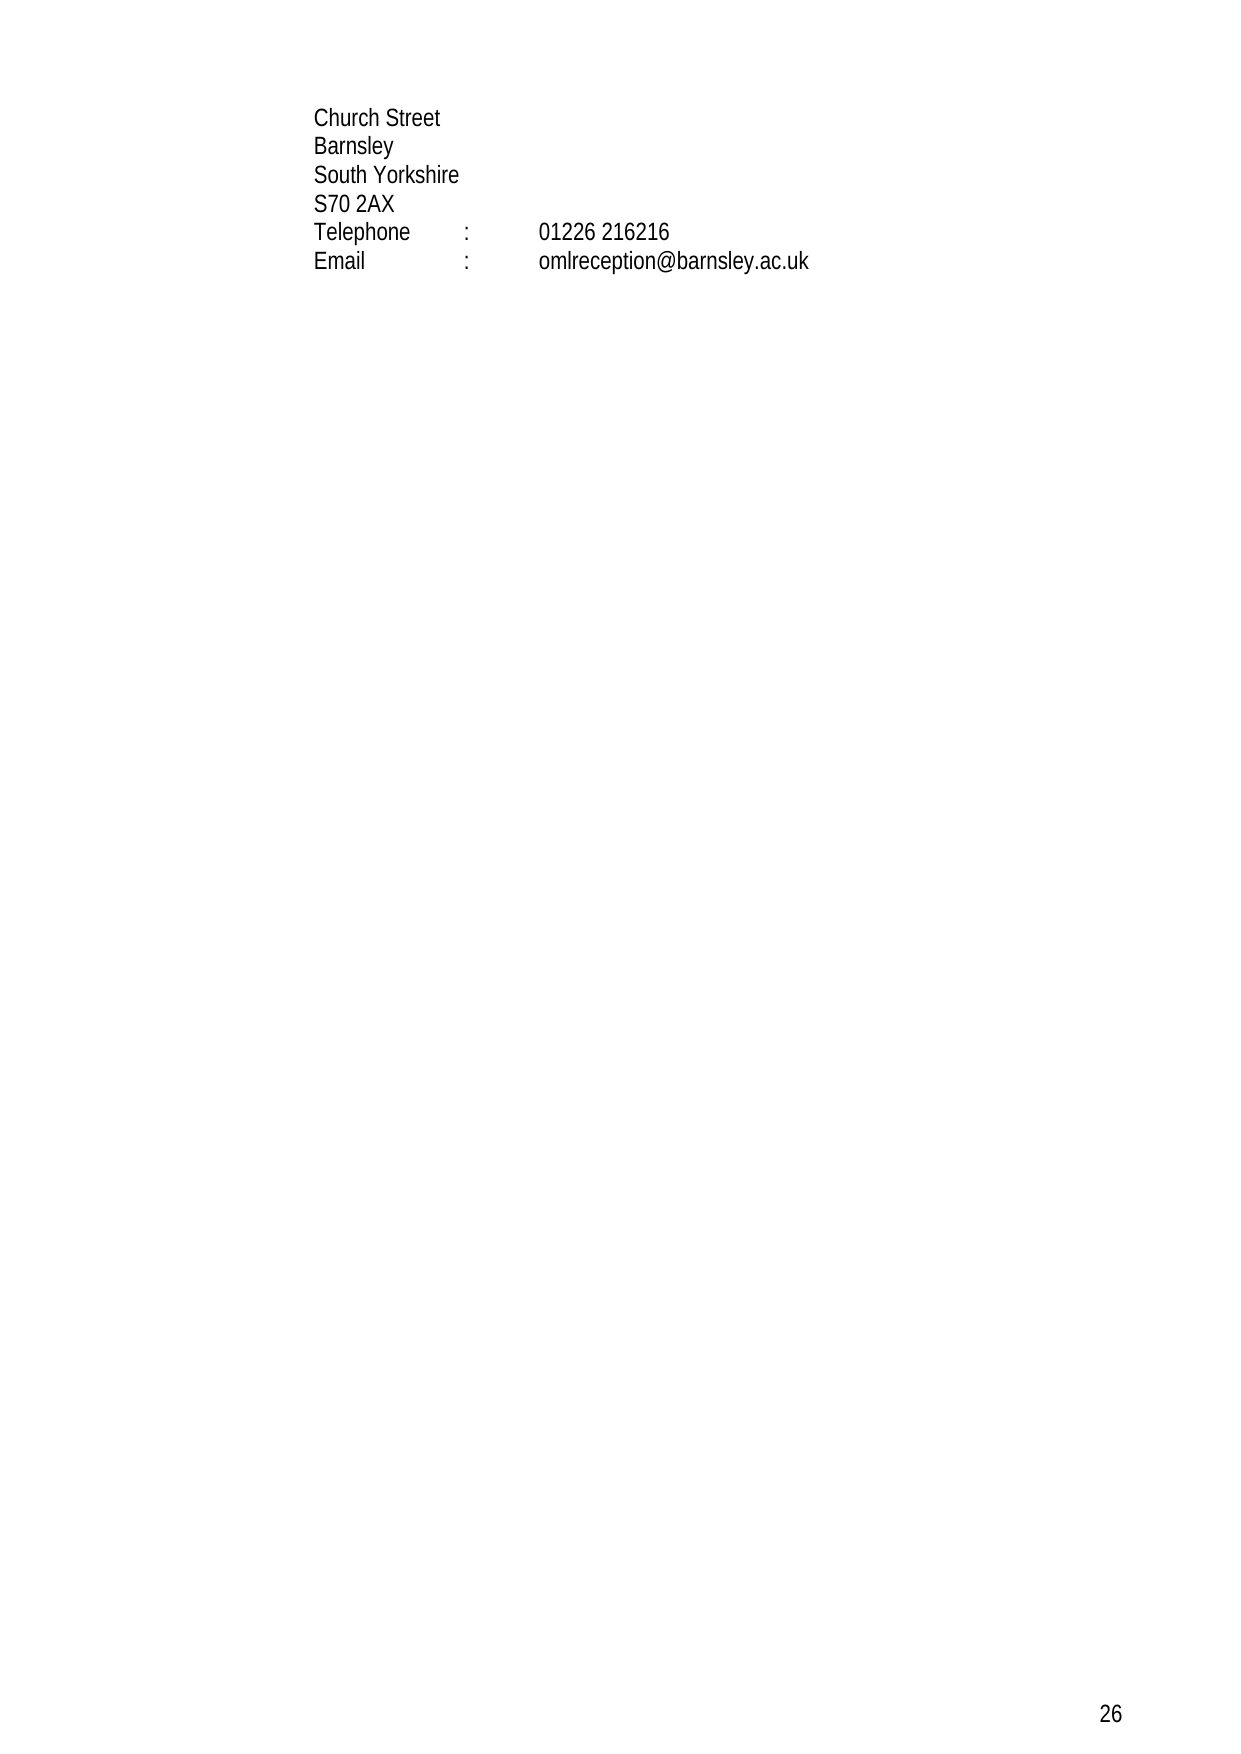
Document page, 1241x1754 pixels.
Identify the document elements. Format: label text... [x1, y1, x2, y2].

text Telephone : 01226 216216 [89, 217, 1122, 246]
text Email : omlreception@barnsley.ac.uk [89, 246, 1122, 274]
text S70 2AX [89, 188, 1122, 217]
